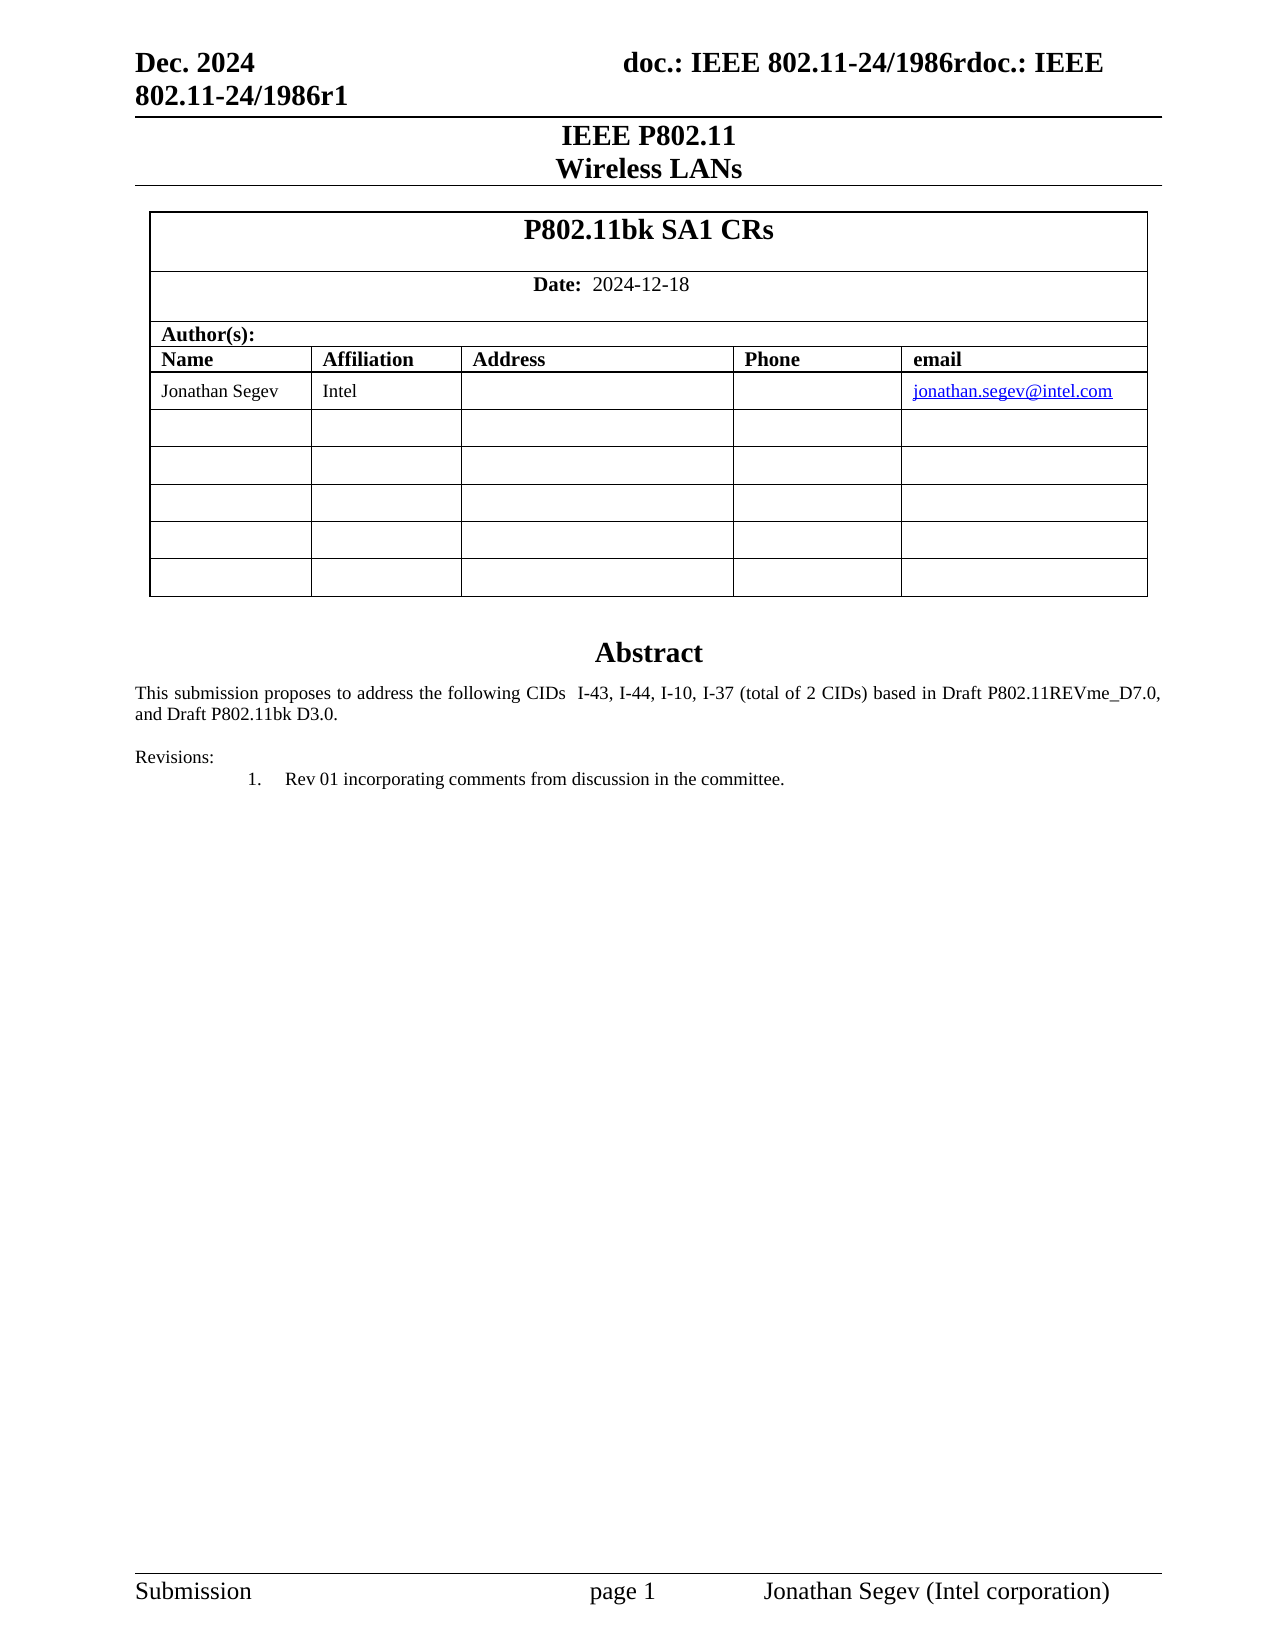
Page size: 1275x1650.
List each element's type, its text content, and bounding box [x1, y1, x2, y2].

text IEEE P802.11 Wireless LANs [135, 118, 1162, 185]
table_cell [312, 522, 461, 558]
table_cell [151, 559, 311, 596]
table_cell [902, 522, 1147, 558]
table_cell [151, 522, 311, 558]
table_cell [151, 410, 311, 446]
table_cell Jonathan Segev [151, 373, 311, 409]
table_cell [462, 485, 733, 521]
table_cell [151, 447, 311, 483]
text Abstract [135, 636, 1162, 669]
table_cell Date: 2024-12-18 [151, 272, 1147, 321]
table_cell Author(s): [151, 322, 1147, 346]
table_cell [902, 485, 1147, 521]
table_cell Address [462, 347, 733, 371]
table_cell [734, 447, 901, 483]
table_cell jonathan.segev@intel.com [902, 373, 1147, 409]
table_cell [312, 559, 461, 596]
table_cell [734, 485, 901, 521]
table_cell email [902, 347, 1147, 371]
table_cell [462, 410, 733, 446]
table_cell [312, 410, 461, 446]
list Rev 01 incorporating comments from discussion in the committee. [247, 768, 1162, 789]
table_cell [734, 410, 901, 446]
table_cell Affiliation [312, 347, 461, 371]
table_cell Intel [312, 373, 461, 409]
table_cell [902, 410, 1147, 446]
table_cell [734, 373, 901, 409]
table_cell Phone [734, 347, 901, 371]
table_cell [902, 559, 1147, 596]
table_cell [462, 373, 733, 409]
text Revisions: [135, 746, 1162, 768]
table_cell [312, 485, 461, 521]
table_cell [312, 447, 461, 483]
text This submission proposes to address the following CIDs I-43, I-44, I-10, I-37 (total of 2 CIDs) based in Draft P802.11REVme_D7.0, and Draft P802.11bk D3.0. [135, 682, 1162, 725]
table_cell [462, 447, 733, 483]
table_cell [902, 447, 1147, 483]
table_header P802.11bk SA1 CRs [151, 213, 1147, 271]
table_cell Name [151, 347, 311, 371]
table_cell [462, 559, 733, 596]
table_cell [734, 522, 901, 558]
table_cell [734, 559, 901, 596]
table_cell [151, 485, 311, 521]
table_cell [462, 522, 733, 558]
